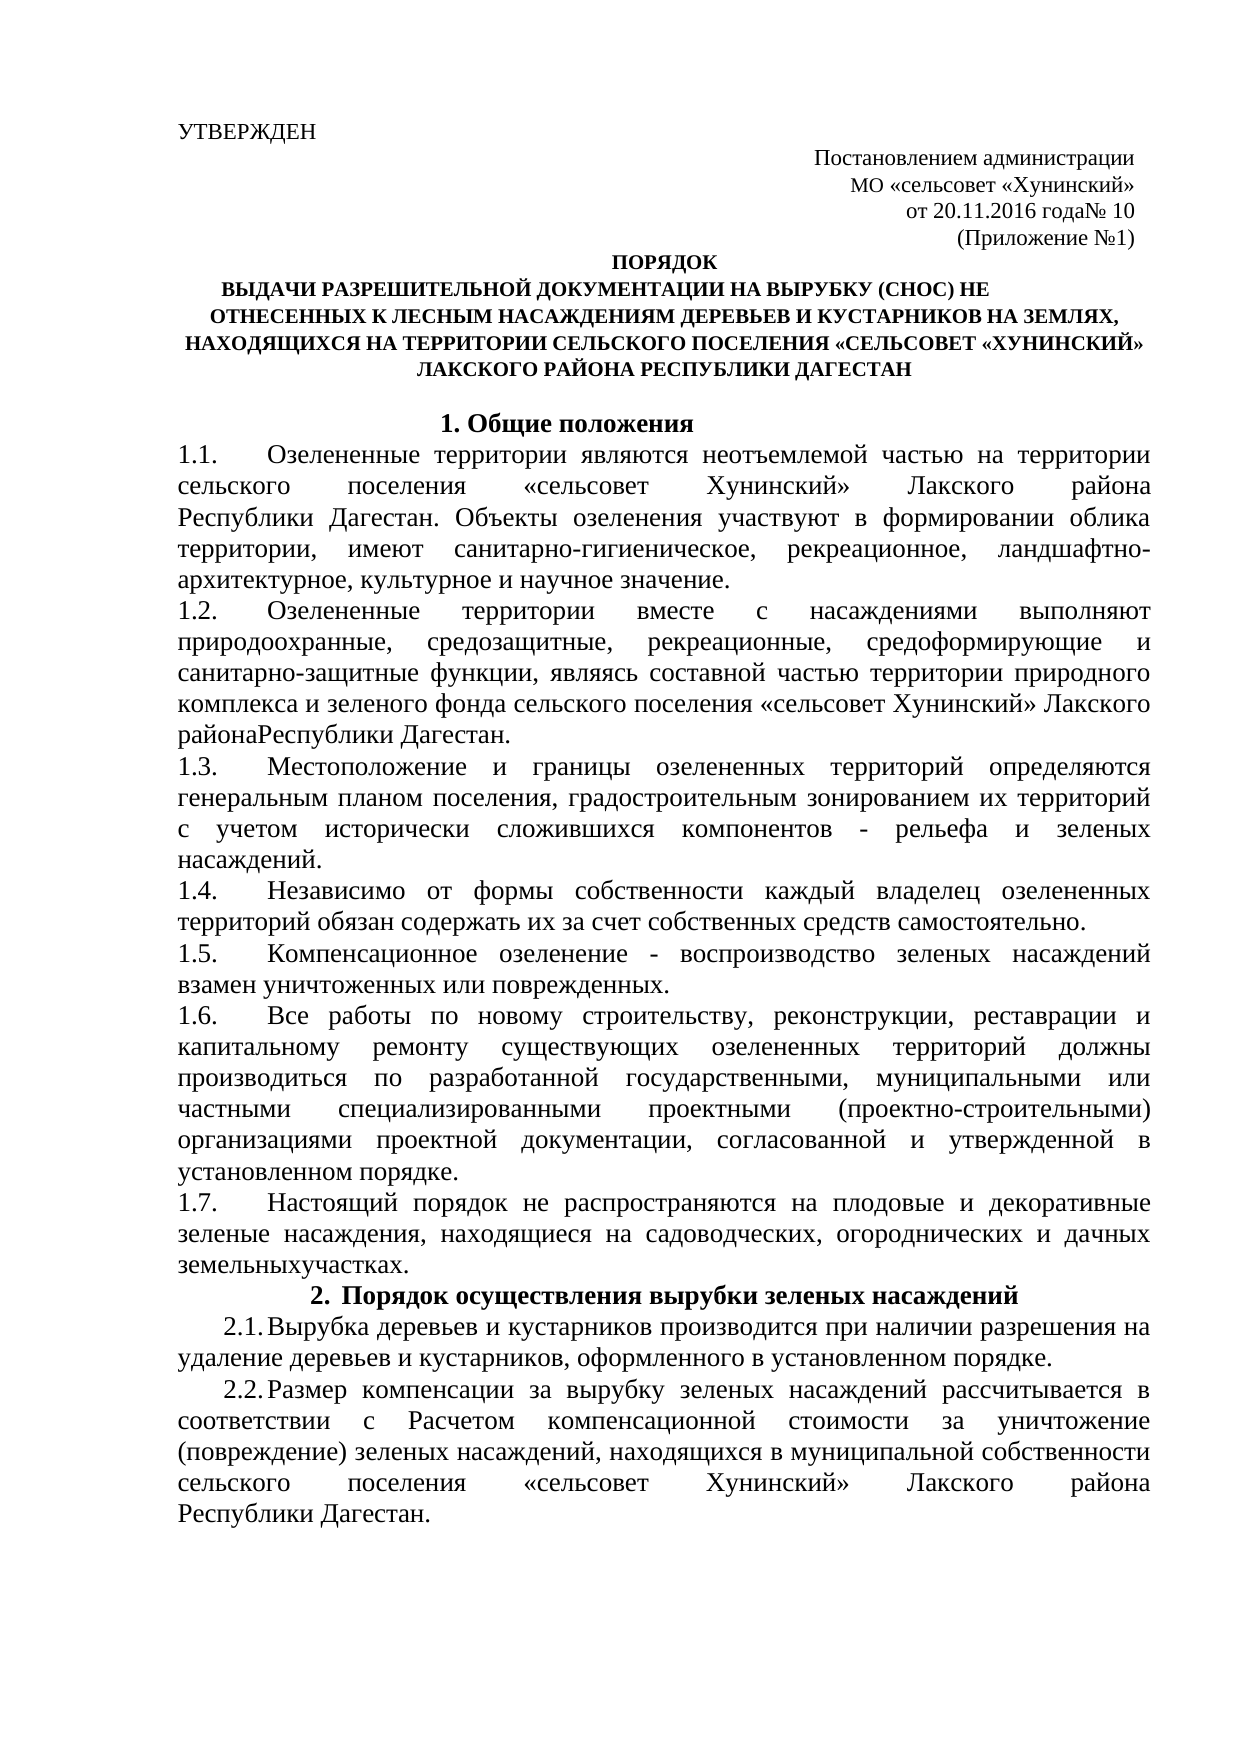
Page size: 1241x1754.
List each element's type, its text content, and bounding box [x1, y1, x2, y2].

text УТВЕРЖДЕН [177, 118, 1135, 144]
text от 20.11.2016 года№ 10 (Приложение №1) [829, 197, 1135, 250]
list Вырубка деревьев и кустарников производится при наличии разрешения на удаление деревьев и кустарников, оформленного в установленном порядке. [177, 1310, 1152, 1373]
list Озелененные территории вместе с насаждениями выполняют природоохранные, средозащитные, рекреационные, средоформирующие и санитарно-защитные функции, являясь составной частью территории природного комплекса и зеленого фонда сельского поселения «сельсовет Хунинский» Лакского районаРеспублики Дагестан. [177, 594, 1152, 750]
text ОТНЕСЕННЫХ К ЛЕСНЫМ НАСАЖДЕНИЯМ ДЕРЕВЬЕВ И КУСТАРНИКОВ НА ЗЕМЛЯХ, НАХОДЯЩИХСЯ НА ТЕРРИТОРИИ СЕЛЬСКОГО ПОСЕЛЕНИЯ «СЕЛЬСОВЕТ «ХУНИНСКИЙ» ЛАКСКОГО РАЙОНА РЕСПУБЛИКИ ДАГЕСТАН [177, 304, 1152, 381]
list Размер компенсации за вырубку зеленых насаждений рассчитывается в соответствии с Расчетом компенсационной стоимости за уничтожение (повреждение) зеленых насаждений, находящихся в муниципальной собственности сельского поселения «сельсовет Хунинский» Лакского района Республики Дагестан. [177, 1373, 1152, 1528]
list Озелененные территории являются неотъемлемой частью на территории сельского поселения «сельсовет Хунинский» Лакского района Республики Дагестан. Объекты озеленения участвуют в формировании облика территории, имеют санитарно-гигиеническое, рекреационное, ландшафтно- архитектурное, культурное и научное значение. [177, 438, 1152, 594]
list Местоположение и границы озелененных территорий определяются генеральным планом поселения, градостроительным зонированием их территорий с учетом исторически сложившихся компонентов - рельефа и зеленых насаждений. [177, 750, 1152, 874]
text МО «сельсовет «Хунинский» [177, 171, 1135, 197]
list Настоящий порядок не распространяются на плодовые и декоративные зеленые насаждения, находящиеся на садоводческих, огороднических и дачных земельныхучастках. [177, 1186, 1152, 1279]
text ВЫДАЧИ РАЗРЕШИТЕЛЬНОЙ ДОКУМЕНТАЦИИ НА ВЫРУБКУ (СНОС) НЕ [177, 277, 1152, 301]
text ПОРЯДОК [177, 250, 1152, 274]
text Постановлением администрации [177, 144, 1135, 171]
list Порядок осуществления вырубки зеленых насаждений [177, 1279, 1152, 1310]
text 1. Общие положения [177, 407, 1152, 438]
list Независимо от формы собственности каждый владелец озелененных территорий обязан содержать их за счет собственных средств самостоятельно. [177, 874, 1152, 937]
list Компенсационное озеленение - воспроизводство зеленых насаждений взамен уничтоженных или поврежденных. [177, 937, 1152, 999]
list Все работы по новому строительству, реконструкции, реставрации и капитальному ремонту существующих озелененных территорий должны производиться по разработанной государственными, муниципальными или частными специализированными проектными (проектно-строительными) организациями проектной документации, согласованной и утвержденной в установленном порядке. [177, 999, 1152, 1186]
